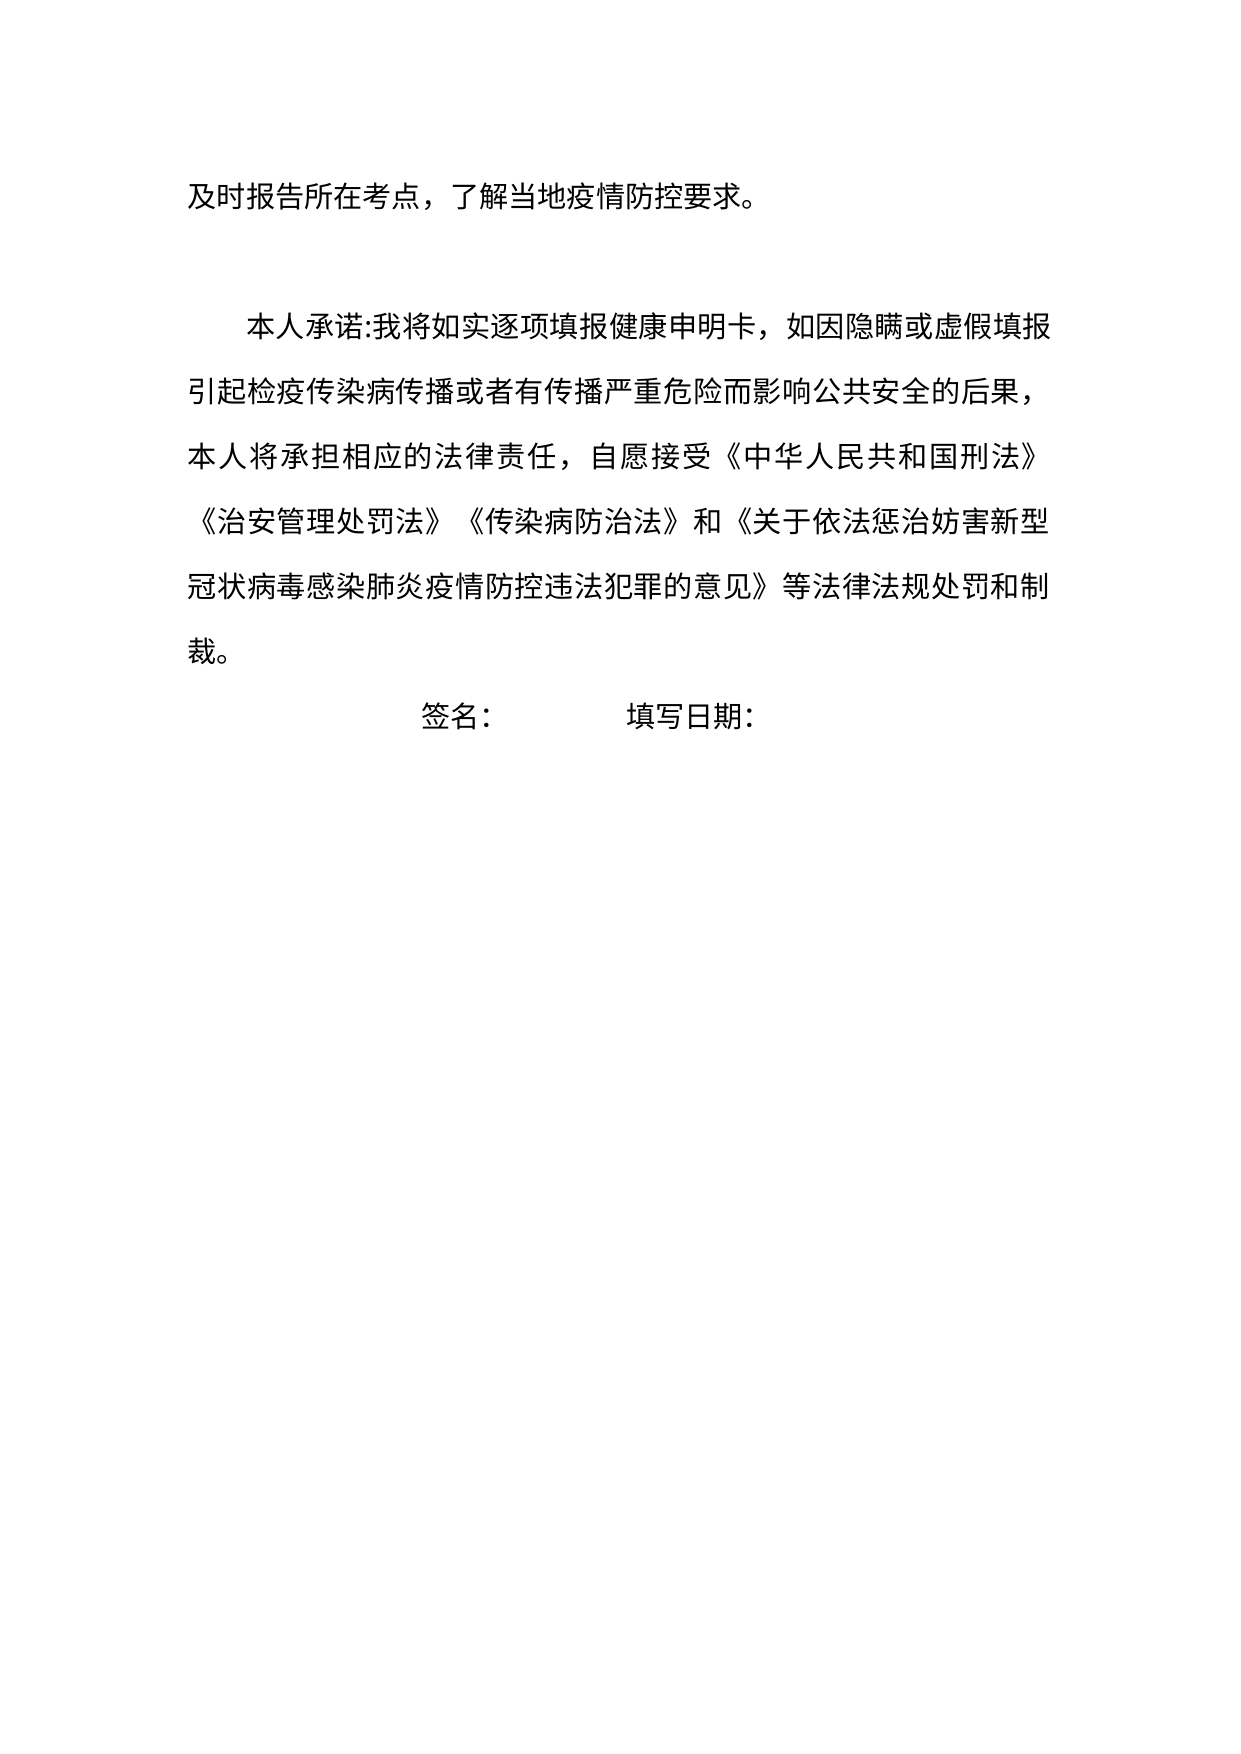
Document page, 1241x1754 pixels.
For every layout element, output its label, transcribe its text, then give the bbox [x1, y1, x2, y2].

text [187, 162, 1053, 227]
text 本人承诺:我将如实逐项填报健康申明卡，如因隐瞒或虚假填报引起检疫传染病传播或者有传播严重危险而影响公共安全的后果，本人将承担相应的法律责任，自愿接受《中华人民共和国刑法》《治安管理处罚法》《传染病防治法》和《关于依法惩治妨害新型冠状病毒感染肺炎疫情防控违法犯罪的意见》等法律法规处罚和制裁。 [187, 292, 1053, 682]
text 签名： 填写日期： [187, 682, 1053, 747]
